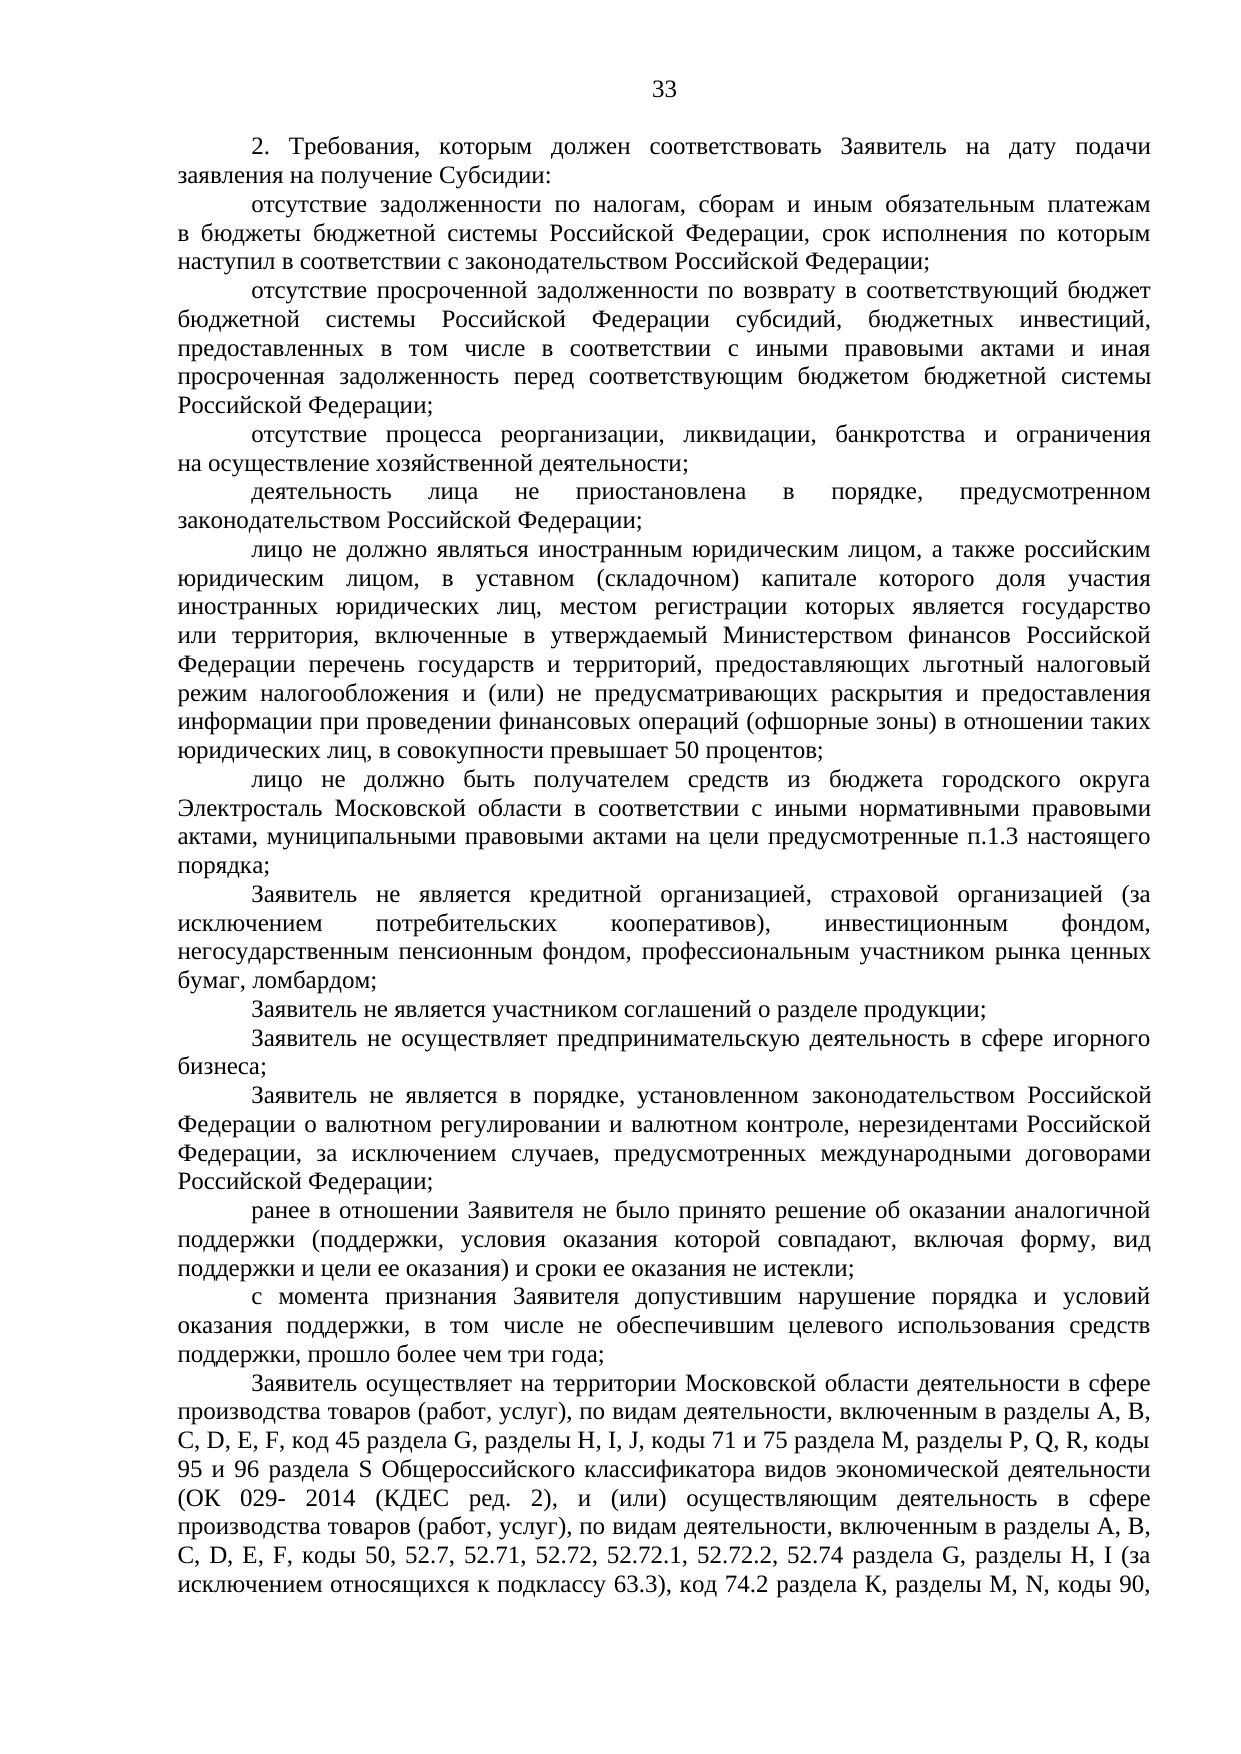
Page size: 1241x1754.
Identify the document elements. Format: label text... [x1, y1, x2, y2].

text 2. Требования, которым должен соответствовать Заявитель на дату подачи заявления на получение Субсидии: [177, 131, 1152, 189]
text ранее в отношении Заявителя не было принято решение об оказании аналогичной поддержки (поддержки, условия оказания которой совпадают, включая форму, вид поддержки и цели ее оказания) и сроки ее оказания не истекли; [177, 1195, 1152, 1281]
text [177, 1368, 1152, 1598]
text лицо не должно являться иностранным юридическим лицом, а также российским юридическим лицом, в уставном (складочном) капитале которого доля участия иностранных юридических лиц, местом регистрации которых является государство или территория, включенные в утверждаемый Министерством финансов Российской Федерации перечень государств и территорий, предоставляющих льготный налоговый режим налогообложения и (или) не предусматривающих раскрытия и предоставления информации при проведении финансовых операций (офшорные зоны) в отношении таких юридических лиц, в совокупности превышает 50 процентов; [177, 534, 1152, 764]
text отсутствие процесса реорганизации, ликвидации, банкротства и ограничения на осуществление хозяйственной деятельности; [177, 419, 1152, 476]
text лицо не должно быть получателем средств из бюджета городского округа Электросталь Московской области в соответствии с иными нормативными правовыми актами, муниципальными правовыми актами на цели предусмотренные п.1.3 настоящего порядка; [177, 764, 1152, 879]
text Заявитель не является в порядке, установленном законодательством Российской Федерации о валютном регулировании и валютном контроле, нерезидентами Российской Федерации, за исключением случаев, предусмотренных международными договорами Российской Федерации; [177, 1080, 1152, 1195]
text отсутствие просроченной задолженности по возврату в соответствующий бюджет бюджетной системы Российской Федерации субсидий, бюджетных инвестиций, предоставленных в том числе в соответствии с иными правовыми актами и иная просроченная задолженность перед соответствующим бюджетом бюджетной системы Российской Федерации; [177, 275, 1152, 419]
text Заявитель не является кредитной организацией, страховой организацией (за исключением потребительских кооперативов), инвестиционным фондом, негосударственным пенсионным фондом, профессиональным участником рынка ценных бумаг, ломбардом; [177, 879, 1152, 994]
text с момента признания Заявителя допустившим нарушение порядка и условий оказания поддержки, в том числе не обеспечившим целевого использования средств поддержки, прошло более чем три года; [177, 1281, 1152, 1368]
text Заявитель не осуществляет предпринимательскую деятельность в сфере игорного бизнеса; [177, 1023, 1152, 1080]
text деятельность лица не приостановлена в порядке, предусмотренном законодательством Российской Федерации; [177, 476, 1152, 534]
text отсутствие задолженности по налогам, сборам и иным обязательным платежам в бюджеты бюджетной системы Российской Федерации, срок исполнения по которым наступил в соответствии с законодательством Российской Федерации; [177, 189, 1152, 275]
text Заявитель не является участником соглашений о разделе продукции; [177, 994, 1152, 1023]
